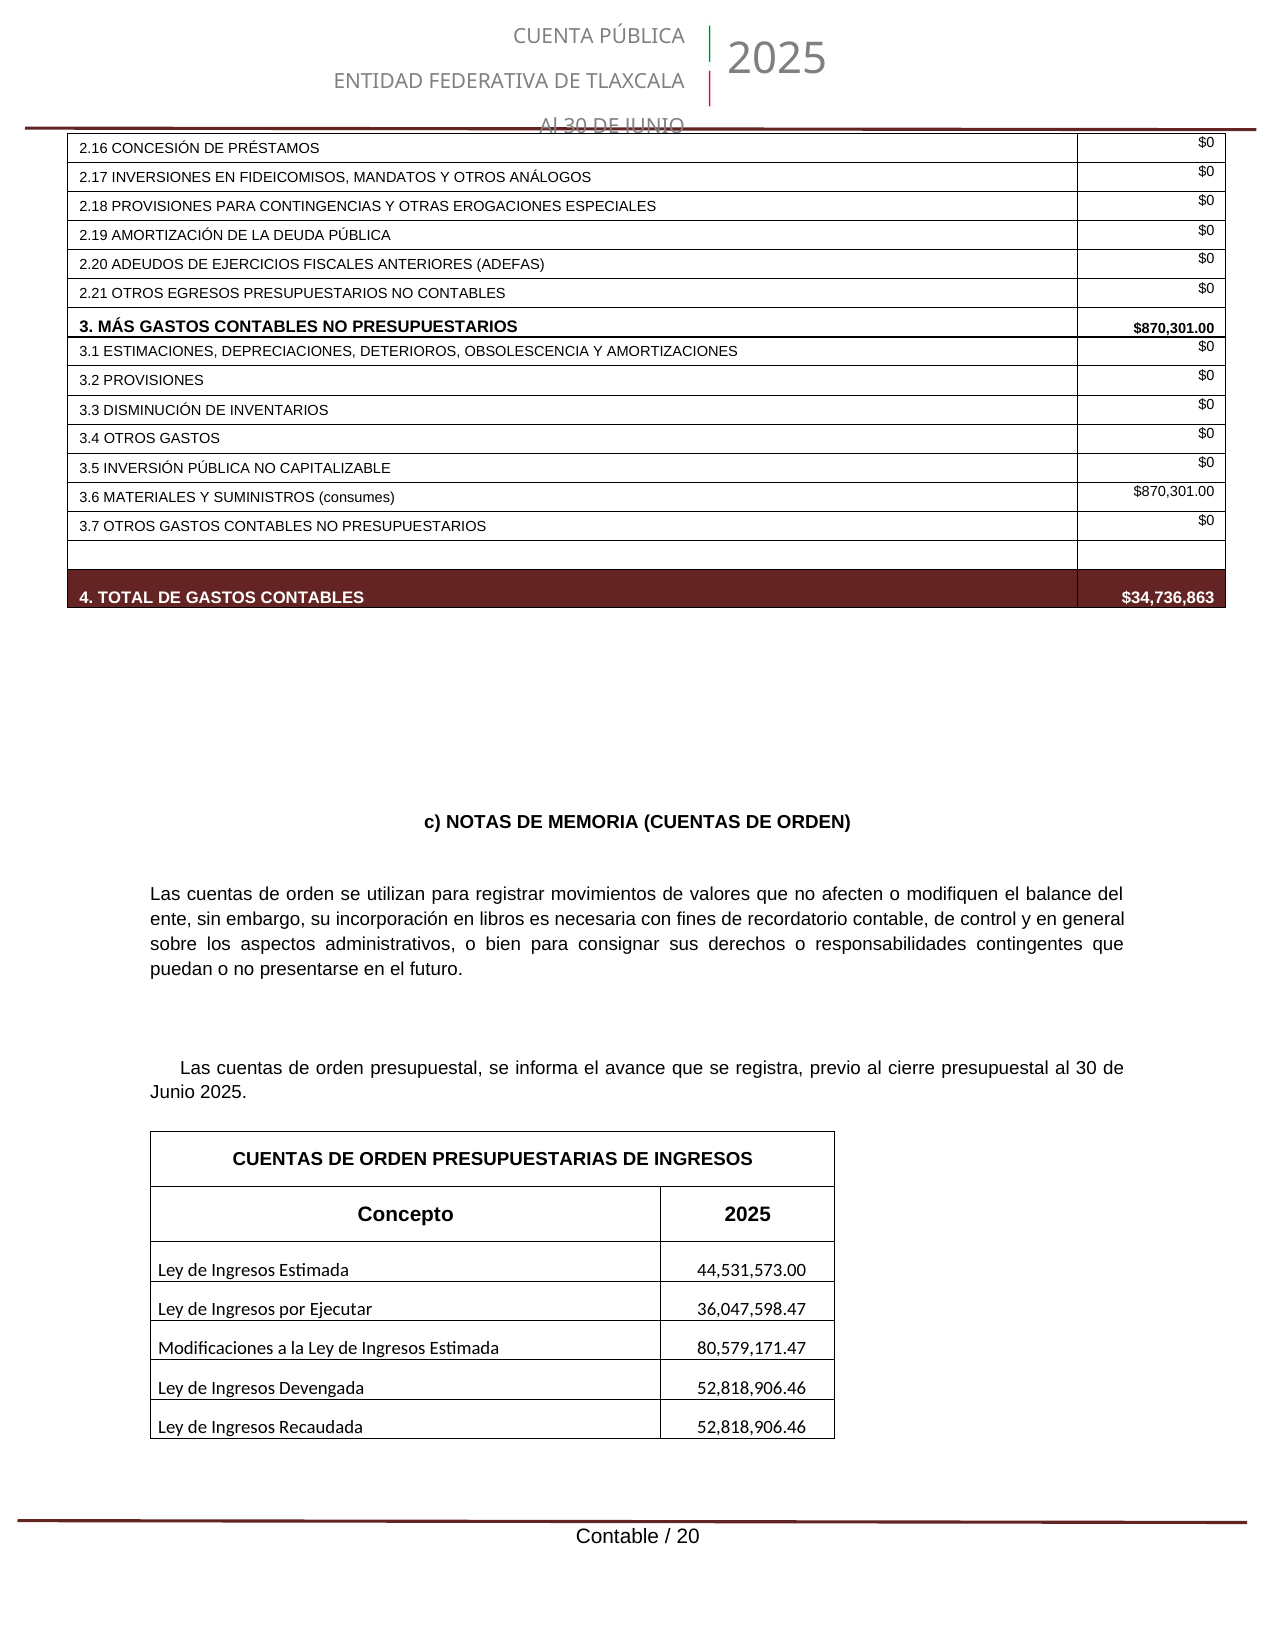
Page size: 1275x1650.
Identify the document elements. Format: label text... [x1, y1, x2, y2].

table_cell 2.21 OTROS EGRESOS PRESUPUESTARIOS NO CONTABLES [68, 279, 1077, 307]
table_cell $34,736,863 [1078, 570, 1225, 607]
table_cell 3.2 PROVISIONES [68, 366, 1077, 394]
table_cell $0 [1078, 512, 1225, 540]
table_cell 2.16 CONCESIÓN DE PRÉSTAMOS [68, 134, 1077, 162]
table_cell 3.3 DISMINUCIÓN DE INVENTARIOS [68, 396, 1077, 423]
table_cell 3.6 MATERIALES Y SUMINISTROS (consumes) [68, 483, 1077, 511]
table_cell $0 [1078, 366, 1225, 394]
table_cell $0 [1078, 250, 1225, 278]
table_cell [68, 541, 1077, 569]
table_cell 3. MÁS GASTOS CONTABLES NO PRESUPUESTARIOS [68, 308, 1077, 336]
table_cell 3.5 INVERSIÓN PÚBLICA NO CAPITALIZABLE [68, 454, 1077, 482]
table_cell Ley de Ingresos Devengada [151, 1360, 660, 1399]
table_cell $0 [1078, 425, 1225, 453]
table_cell 3.7 OTROS GASTOS CONTABLES NO PRESUPUESTARIOS [68, 512, 1077, 540]
table_cell Ley de Ingresos por Ejecutar [151, 1282, 660, 1320]
table_cell 2.19 AMORTIZACIÓN DE LA DEUDA PÚBLICA [68, 221, 1077, 249]
table_cell Ley de Ingresos Estimada [151, 1242, 660, 1281]
table_cell 52,818,906.46 [661, 1400, 834, 1438]
table_cell $0 [1078, 454, 1225, 482]
table_cell $0 [1078, 338, 1225, 365]
table_cell $0 [1078, 221, 1225, 249]
table_cell 36,047,598.47 [661, 1282, 834, 1320]
table_cell $0 [1078, 134, 1225, 162]
table_cell 2.20 ADEUDOS DE EJERCICIOS FISCALES ANTERIORES (ADEFAS) [68, 250, 1077, 278]
table_header CUENTAS DE ORDEN PRESUPUESTARIAS DE INGRESOS [151, 1132, 834, 1186]
table_cell $0 [1078, 279, 1225, 307]
table_cell 2025 [661, 1187, 834, 1241]
table_cell 2.17 INVERSIONES EN FIDEICOMISOS, MANDATOS Y OTROS ANÁLOGOS [68, 163, 1077, 191]
table_cell $870,301.00 [1078, 483, 1225, 511]
table_cell $0 [1078, 192, 1225, 220]
text c) NOTAS DE MEMORIA (CUENTAS DE ORDEN) [150, 808, 1125, 833]
table_cell $870,301.00 [1078, 308, 1225, 336]
picture [702, 14, 723, 110]
table_cell 52,818,906.46 [661, 1360, 834, 1399]
table_cell $0 [1078, 163, 1225, 191]
table_cell 4. TOTAL DE GASTOS CONTABLES [68, 570, 1077, 607]
text Las cuentas de orden se utilizan para registrar movimientos de valores que no afecten o modifiquen el balance del ente, sin embargo, su incorporación en libros es necesaria con fines de recordatorio contable, de control y en general sobre los aspectos administrativos, o bien para consignar sus derechos o responsabilidades contingentes que puedan o no presentarse en el futuro. [150, 883, 1125, 979]
table_cell 80,579,171.47 [661, 1321, 834, 1359]
table_cell Concepto [151, 1187, 660, 1241]
table_cell $0 [1078, 396, 1225, 423]
table_cell 44,531,573.00 [661, 1242, 834, 1281]
table_cell 3.4 OTROS GASTOS [68, 425, 1077, 453]
table_cell Modificaciones a la Ley de Ingresos Estimada [151, 1321, 660, 1359]
table_cell Ley de Ingresos Recaudada [151, 1400, 660, 1438]
table_cell 3.1 ESTIMACIONES, DEPRECIACIONES, DETERIOROS, OBSOLESCENCIA Y AMORTIZACIONES [68, 338, 1077, 365]
table_cell [1078, 541, 1225, 569]
table_cell 2.18 PROVISIONES PARA CONTINGENCIAS Y OTRAS EROGACIONES ESPECIALES [68, 192, 1077, 220]
text Las cuentas de orden presupuestal, se informa el avance que se registra, previo al cierre presupuestal al 30 de Junio 2025. [150, 1056, 1125, 1103]
